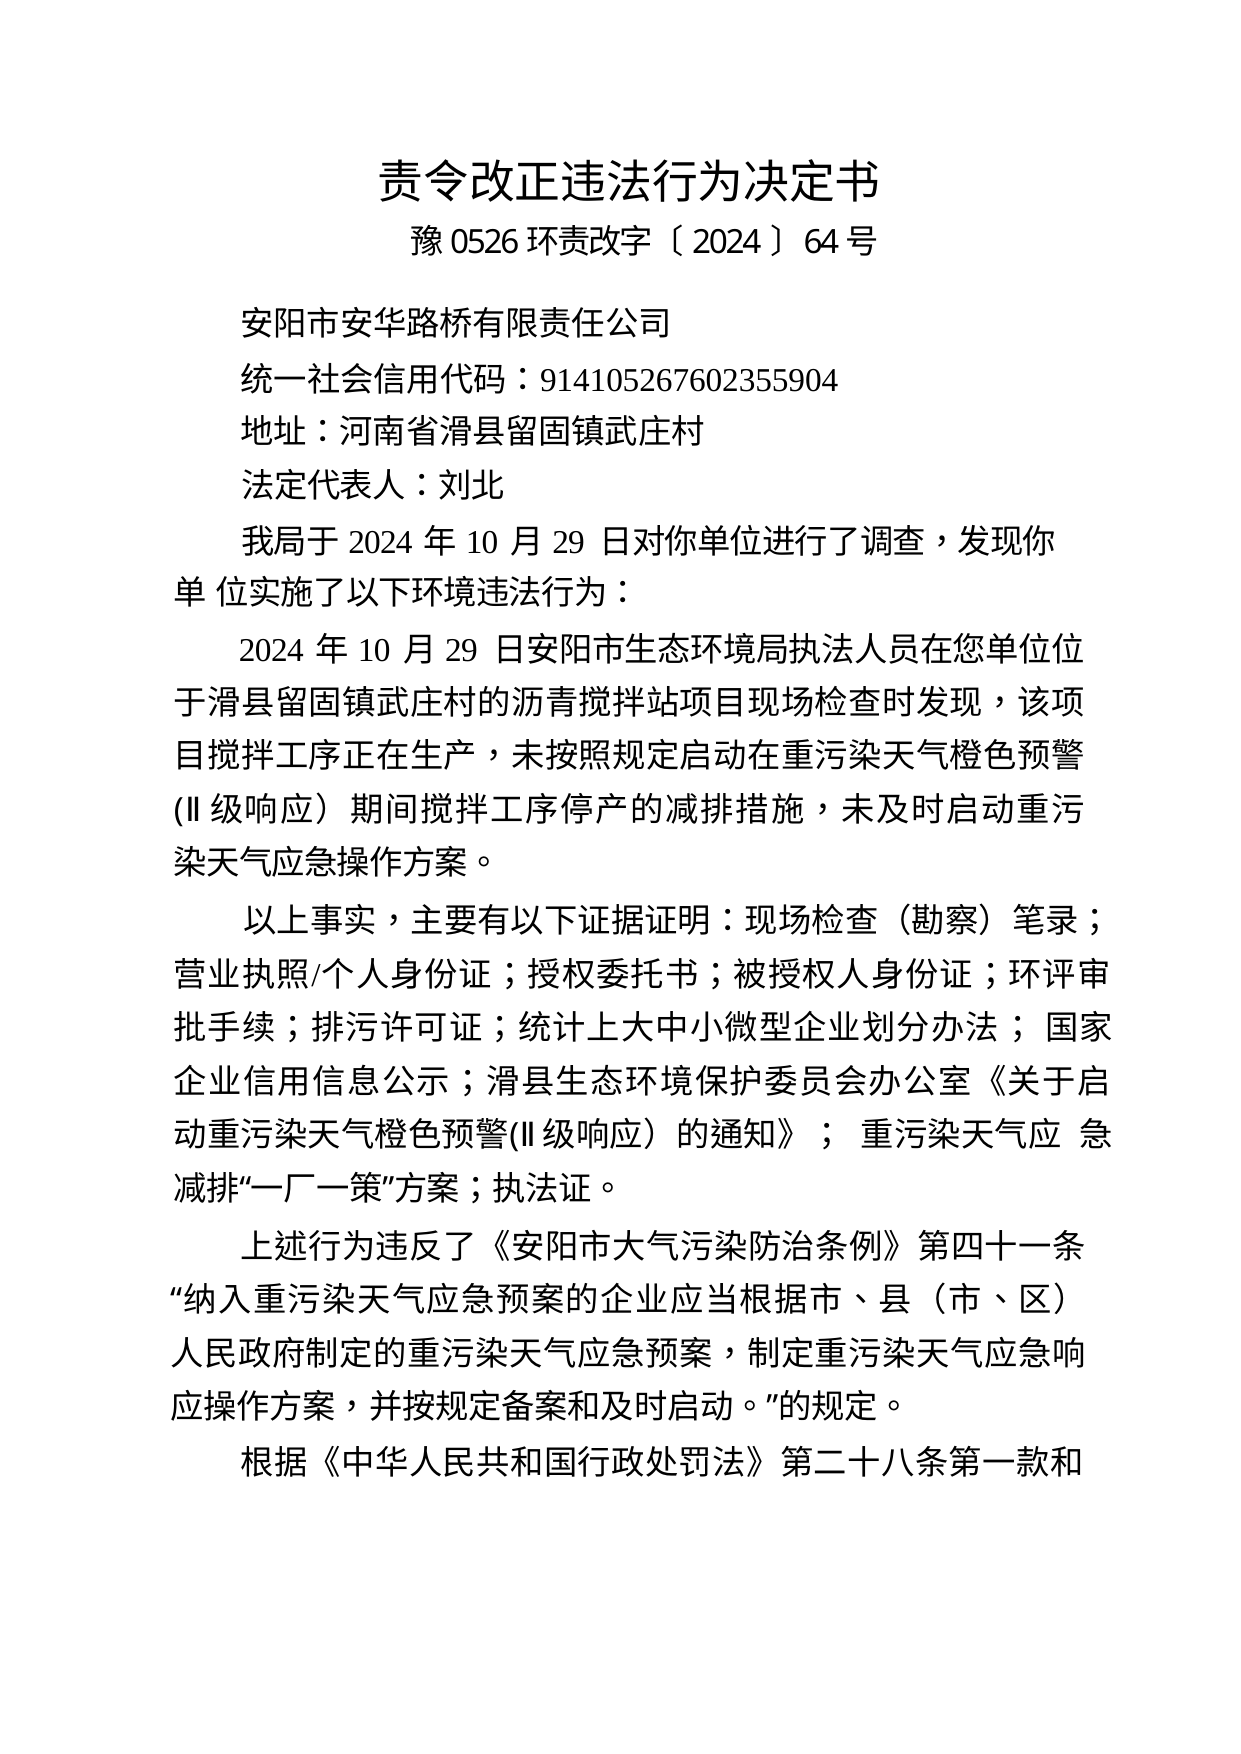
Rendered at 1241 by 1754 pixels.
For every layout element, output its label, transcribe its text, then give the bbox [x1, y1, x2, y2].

text 以上事实，主要有以下证据证明：现场检查（勘察）笔录； 营业执照/个人身份证；授权委托书；被授权人身份证；环评审 批手续；排污许可证；统计上大中小微型企业划分办法； 国家 企业信用信息公示；滑县生态环境保护委员会办公室《关于启 动重污染天气橙色预警(Ⅱ级响应）的通知》； 重污染天气应 急减排“一厂一策”方案；执法证。 [173, 897, 1113, 1210]
text 责令改正违法行为决定书 [377, 155, 1113, 209]
text 豫 0526 环责改字〔 2024 〕64 号 [410, 224, 1113, 261]
text 法定代表人：刘北 [241, 464, 1113, 506]
text 安阳市安华路桥有限责任公司 [240, 302, 1113, 344]
text 上述行为违反了《安阳市大气污染防治条例》第四十一条 “纳入重污染天气应急预案的企业应当根据市、县（市、区） 人民政府制定的重污染天气应急预案，制定重污染天气应急响 应操作方案，并按规定备案和及时启动。”的规定。 [170, 1223, 1087, 1428]
text 根据《中华人民共和国行政处罚法》第二十八条第一款和 [240, 1441, 1113, 1483]
text 我局于 2024 年 10 月 29 日对你单位进行了调查，发现你单 位实施了以下环境违法行为： [173, 518, 1087, 614]
text 2024 年 10 月 29 日安阳市生态环境局执法人员在您单位位 于滑县留固镇武庄村的沥青搅拌站项目现场检查时发现，该项 目搅拌工序正在生产，未按照规定启动在重污染天气橙色预警 (Ⅱ级响应）期间搅拌工序停产的减排措施，未及时启动重污 染天气应急操作方案。 [174, 626, 1087, 884]
text 统一社会信用代码：914105267602355904 地址：河南省滑县留固镇武庄村 [240, 356, 839, 453]
